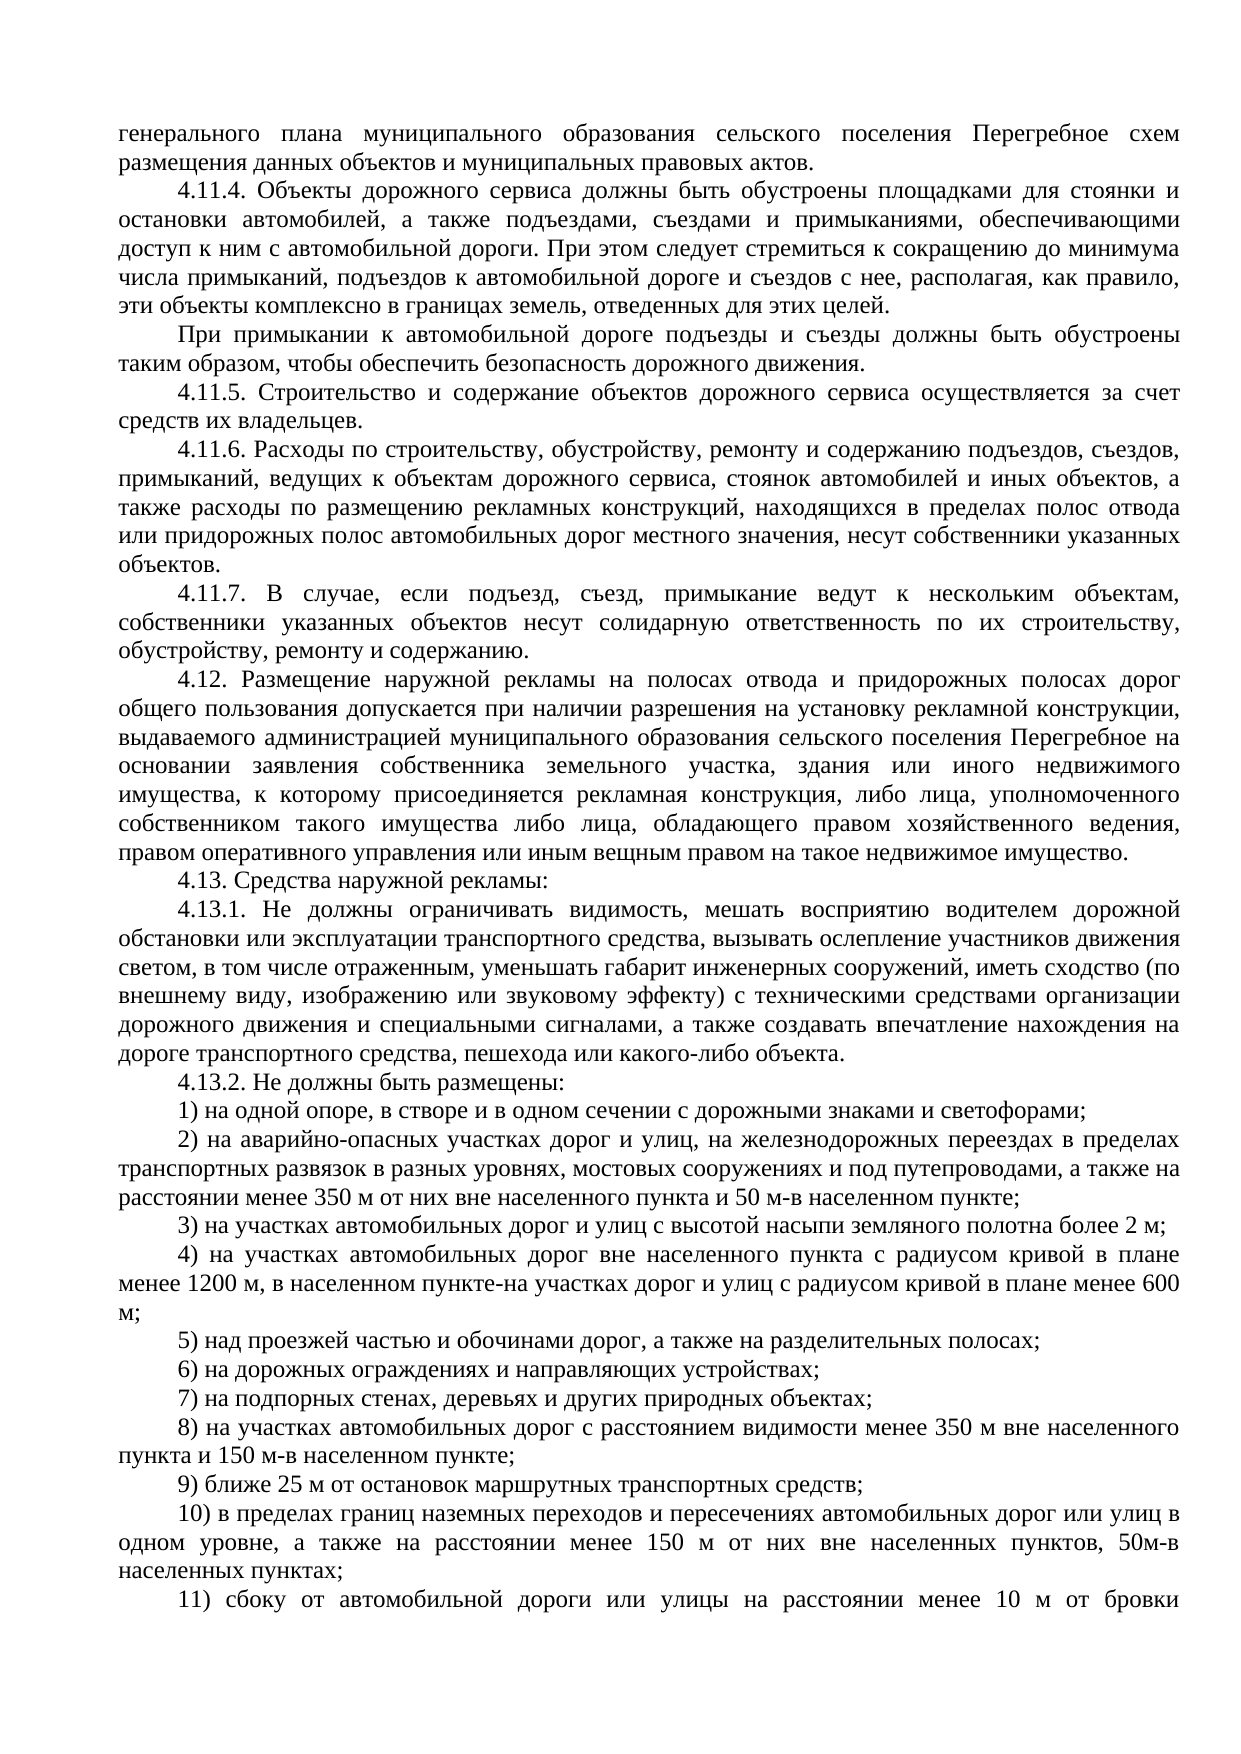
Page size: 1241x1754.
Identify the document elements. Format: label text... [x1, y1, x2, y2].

text 10) в пределах границ наземных переходов и пересечениях автомобильных дорог или улиц в одном уровне, а также на расстоянии менее 150 м от них вне населенных пунктов, 50м-в населенных пунктах; [118, 1498, 1181, 1584]
text 8) на участках автомобильных дорог с расстоянием видимости менее 350 м вне населенного пункта и 150 м-в населенном пункте; [118, 1412, 1181, 1469]
text 4.11.4. Объекты дорожного сервиса должны быть обустроены площадками для стоянки и остановки автомобилей, а также подъездами, съездами и примыканиями, обеспечивающими доступ к ним с автомобильной дороги. При этом следует стремиться к сокращению до минимума числа примыканий, подъездов к автомобильной дороге и съездов с нее, располагая, как правило, эти объекты комплексно в границах земель, отведенных для этих целей. [118, 176, 1181, 319]
text При примыкании к автомобильной дороге подъезды и съезды должны быть обустроены таким образом, чтобы обеспечить безопасность дорожного движения. [118, 319, 1181, 377]
text 4.12. Размещение наружной рекламы на полосах отвода и придорожных полосах дорог общего пользования допускается при наличии разрешения на установку рекламной конструкции, выдаваемого администрацией муниципального образования сельского поселения Перегребное на основании заявления собственника земельного участка, здания или иного недвижимого имущества, к которому присоединяется рекламная конструкция, либо лица, уполномоченного собственником такого имущества либо лица, обладающего правом хозяйственного ведения, правом оперативного управления или иным вещным правом на такое недвижимое имущество. [118, 664, 1181, 866]
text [118, 118, 1181, 176]
text 4) на участках автомобильных дорог вне населенного пункта с радиусом кривой в плане менее 1200 м, в населенном пункте-на участках дорог и улиц с радиусом кривой в плане менее 600 м; [118, 1239, 1181, 1326]
text 4.11.5. Строительство и содержание объектов дорожного сервиса осуществляется за счет средств их владельцев. [118, 377, 1181, 434]
text 2) на аварийно-опасных участках дорог и улиц, на железнодорожных переездах в пределах транспортных развязок в разных уровнях, мостовых сооружениях и под путепроводами, а также на расстоянии менее 350 м от них вне населенного пункта и 50 м-в населенном пункте; [118, 1124, 1181, 1211]
text 4.13. Средства наружной рекламы: [118, 866, 1181, 894]
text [118, 1584, 1181, 1613]
text 6) на дорожных ограждениях и направляющих устройствах; [118, 1354, 1181, 1383]
text 1) на одной опоре, в створе и в одном сечении с дорожными знаками и светофорами; [118, 1096, 1181, 1124]
text 3) на участках автомобильных дорог и улиц с высотой насыпи земляного полотна более 2 м; [118, 1211, 1181, 1239]
text 4.11.7. В случае, если подъезд, съезд, примыкание ведут к нескольким объектам, собственники указанных объектов несут солидарную ответственность по их строительству, обустройству, ремонту и содержанию. [118, 578, 1181, 664]
text 4.13.2. Не должны быть размещены: [118, 1067, 1181, 1096]
text 4.11.6. Расходы по строительству, обустройству, ремонту и содержанию подъездов, съездов, примыканий, ведущих к объектам дорожного сервиса, стоянок автомобилей и иных объектов, а также расходы по размещению рекламных конструкций, находящихся в пределах полос отвода или придорожных полос автомобильных дорог местного значения, несут собственники указанных объектов. [118, 434, 1181, 578]
text 7) на подпорных стенах, деревьях и других природных объектах; [118, 1383, 1181, 1412]
text 4.13.1. Не должны ограничивать видимость, мешать восприятию водителем дорожной обстановки или эксплуатации транспортного средства, вызывать ослепление участников движения светом, в том числе отраженным, уменьшать габарит инженерных сооружений, иметь сходство (по внешнему виду, изображению или звуковому эффекту) с техническими средствами организации дорожного движения и специальными сигналами, а также создавать впечатление нахождения на дороге транспортного средства, пешехода или какого-либо объекта. [118, 894, 1181, 1067]
text 9) ближе 25 м от остановок маршрутных транспортных средств; [118, 1469, 1181, 1498]
text 5) над проезжей частью и обочинами дорог, а также на разделительных полосах; [118, 1326, 1181, 1354]
